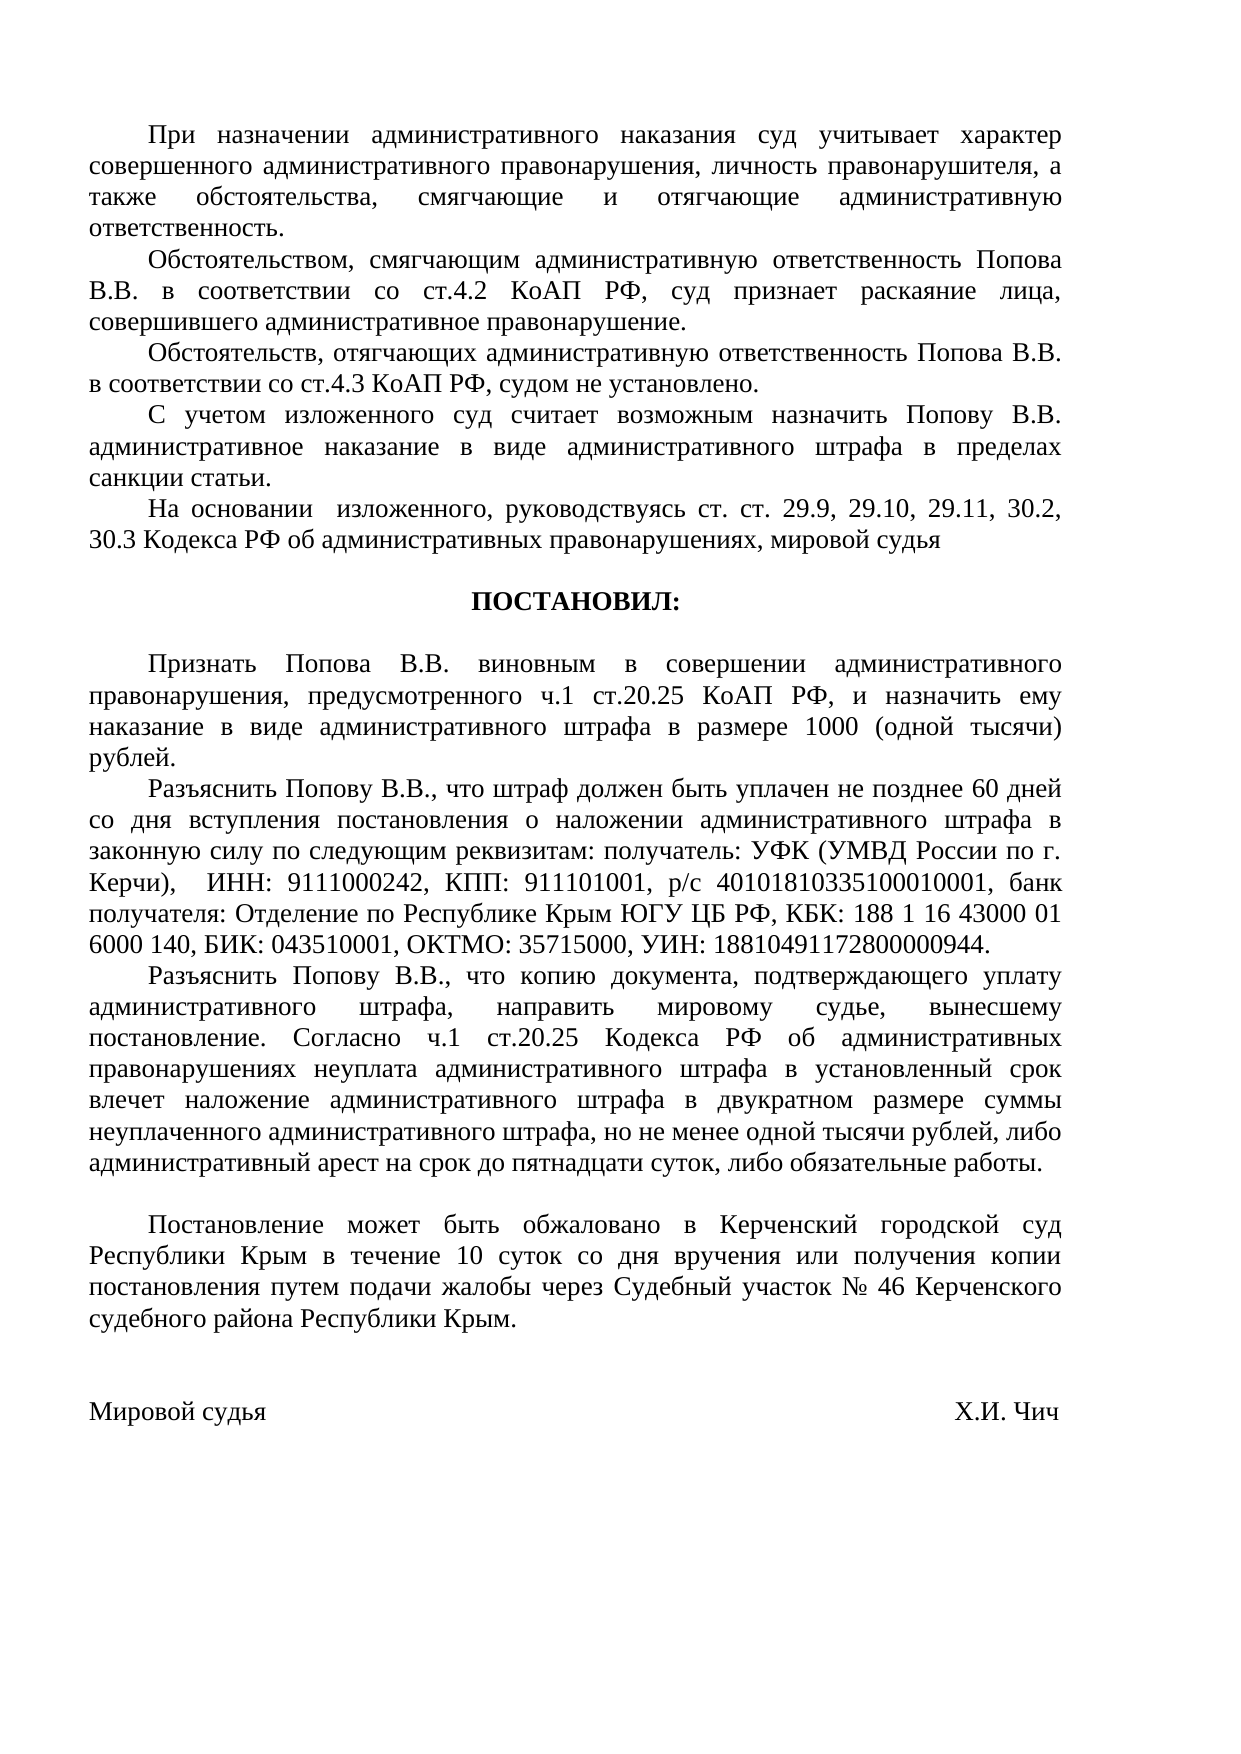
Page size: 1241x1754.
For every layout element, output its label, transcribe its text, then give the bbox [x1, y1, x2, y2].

text Разъяснить Попову В.В., что копию документа, подтверждающего уплату административного штрафа, направить мировому судье, вынесшему постановление. Согласно ч.1 ст.20.25 Кодекса РФ об административных правонарушениях неуплата административного штрафа в установленный срок влечет наложение административного штрафа в двукратном размере суммы неуплаченного административного штрафа, но не менее одной тысячи рублей, либо административный арест на срок до пятнадцати суток, либо обязательные работы. [89, 959, 1063, 1177]
text На основании изложенного, руководствуясь ст. ст. 29.9, 29.10, 29.11, 30.2, 30.3 Кодекса РФ об административных правонарушениях, мировой судья [89, 492, 1063, 554]
text С учетом изложенного суд считает возможным назначить Попову В.В. административное наказание в виде административного штрафа в пределах санкции статьи. [89, 398, 1063, 492]
text Постановление может быть обжаловано в Керченский городской суд Республики Крым в течение 10 суток со дня вручения или получения копии постановления путем подачи жалобы через Судебный участок № 46 Керченского судебного района Республики Крым. [89, 1208, 1063, 1333]
text Обстоятельством, смягчающим административную ответственность Попова В.В. в соответствии со ст.4.2 КоАП РФ, суд признает раскаяние лица, совершившего административное правонарушение. [89, 243, 1063, 336]
text Обстоятельств, отягчающих административную ответственность Попова В.В. в соответствии со ст.4.3 КоАП РФ, судом не установлено. [89, 336, 1063, 398]
text При назначении административного наказания суд учитывает характер совершенного административного правонарушения, личность правонарушителя, а также обстоятельства, смягчающие и отягчающие административную ответственность. [89, 118, 1063, 243]
text Признать Попова В.В. виновным в совершении административного правонарушения, предусмотренного ч.1 ст.20.25 КоАП РФ, и назначить ему наказание в виде административного штрафа в размере 1000 (одной тысячи) рублей. [89, 648, 1063, 772]
text Разъяснить Попову В.В., что штраф должен быть уплачен не позднее 60 дней со дня вступления постановления о наложении административного штрафа в законную силу по следующим реквизитам: получатель: УФК (УМВД России по г. Керчи), ИНН: 9111000242, КПП: 911101001, р/с 40101810335100010001, банк получателя: Отделение по Республике Крым ЮГУ ЦБ РФ, КБК: 188 1 16 43000 01 6000 140, БИК: 043510001, ОКТМО: 35715000, УИН: 18810491172800000944. [89, 772, 1063, 959]
text ПОСТАНОВИЛ: [89, 585, 1063, 616]
text Мировой судья Х.И. Чич [89, 1395, 1063, 1426]
